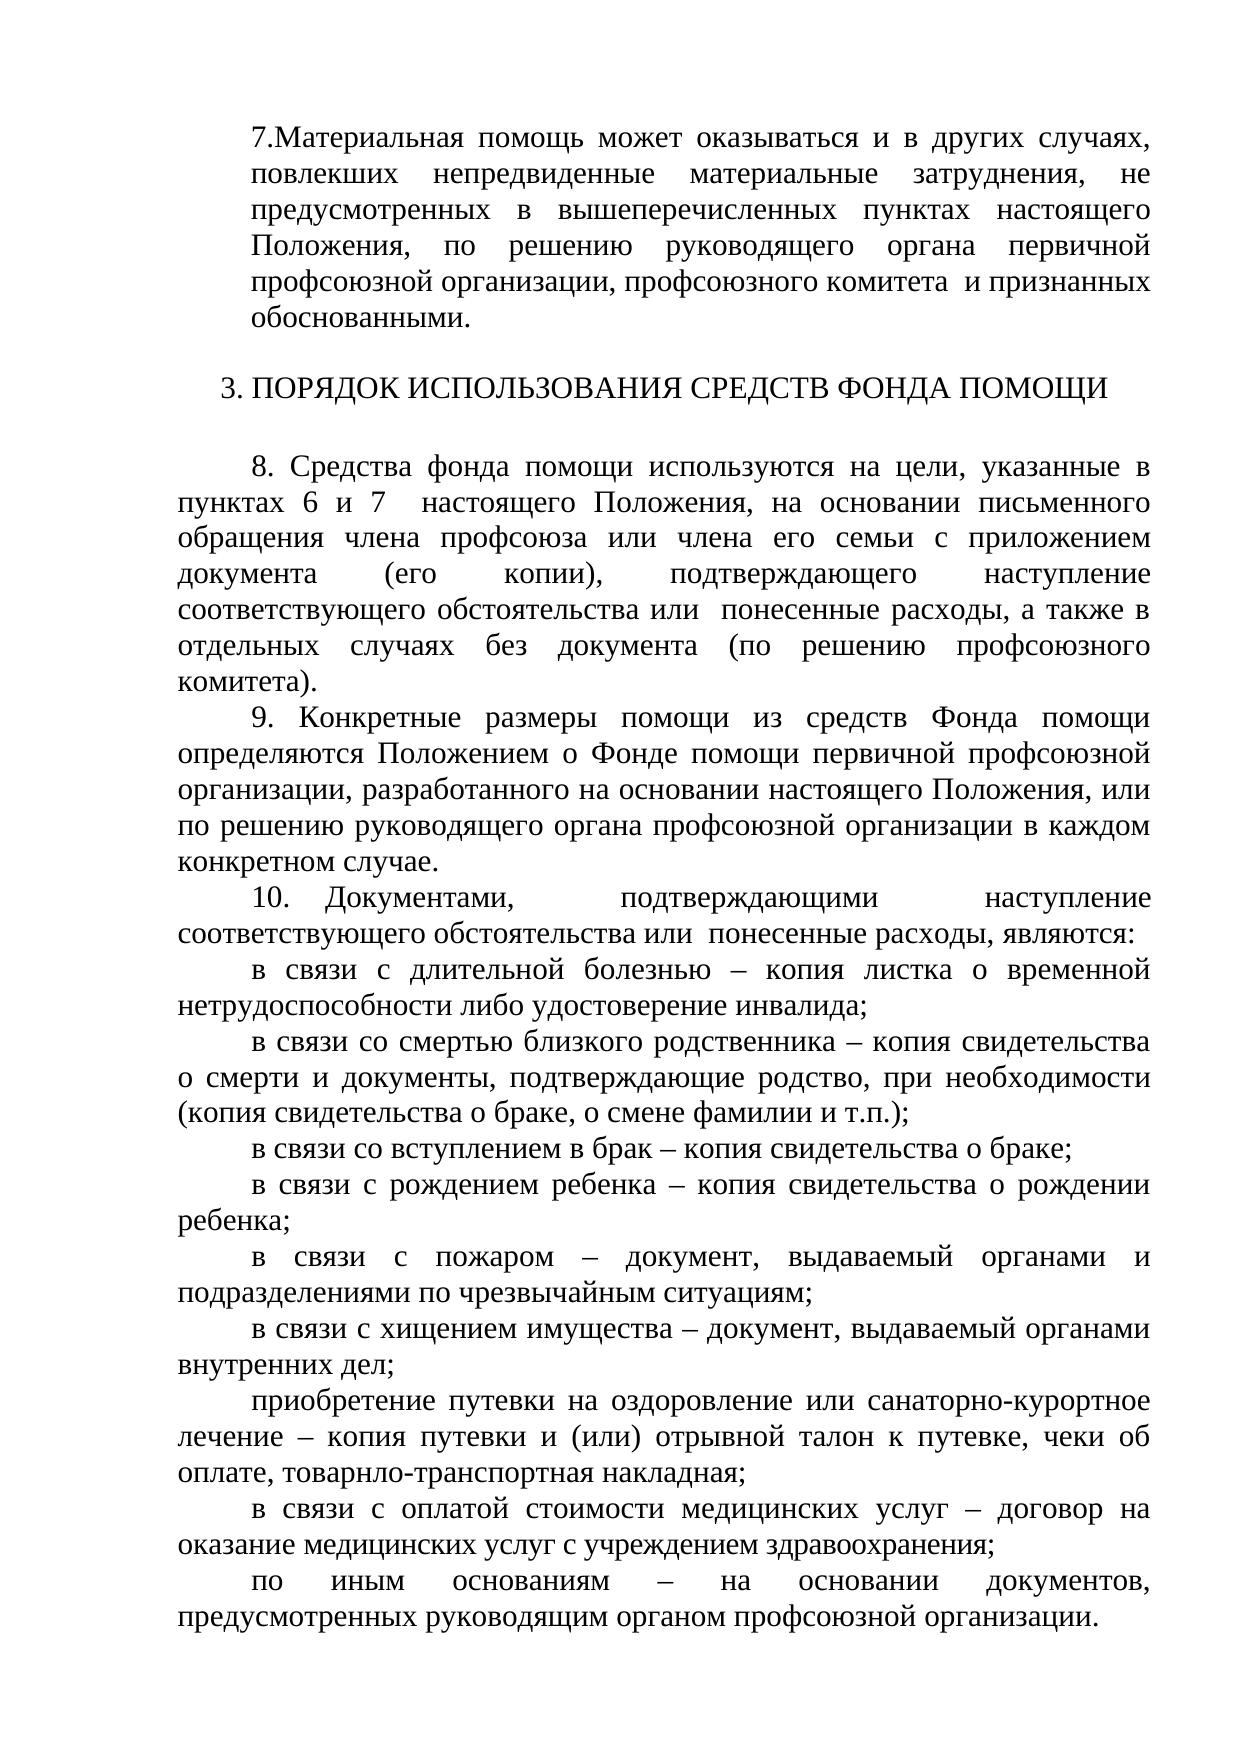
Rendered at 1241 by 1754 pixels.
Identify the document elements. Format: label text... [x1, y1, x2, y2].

text приобретение путевки на оздоровление или санаторно-курортное лечение – копия путевки и (или) отрывной талон к путевке, чеки об оплате, товарнло-транспортная накладная; [177, 1381, 1152, 1489]
list в связи с оплатой стоимости медицинских услуг – договор на оказание медицинских услуг с учреждением здравоохранения; [177, 1489, 1152, 1561]
text в связи с длительной болезнью – копия листка о временной нетрудоспособности либо удостоверение инвалида; [177, 950, 1152, 1022]
text 9. Конкретные размеры помощи из средств Фонда помощи определяются Положением о Фонде помощи первичной профсоюзной организации, разработанного на основании настоящего Положения, или по решению руководящего органа профсоюзной организации в каждом конкретном случае. [177, 698, 1152, 878]
text 8. Средства фонда помощи используются на цели, указанные в пунктах 6 и 7 настоящего Положения, на основании письменного обращения члена профсоюза или члена его семьи с приложением документа (его копии), подтверждающего наступление соответствующего обстоятельства или понесенные расходы, а также в отдельных случаях без документа (по решению профсоюзного комитета). [177, 447, 1152, 698]
text в связи с пожаром – документ, выдаваемый органами и подразделениями по чрезвычайным ситуациям; [177, 1237, 1152, 1309]
list в связи с хищением имущества – документ, выдаваемый органами внутренних дел; [177, 1309, 1152, 1381]
text 10. Документами, подтверждающими наступление соответствующего обстоятельства или понесенные расходы, являются: [177, 878, 1152, 950]
list по иным основаниям – на основании документов, предусмотренных руководящим органом профсоюзной организации. [177, 1561, 1152, 1633]
text 7.Материальная помощь может оказываться и в других случаях, повлекших непредвиденные материальные затруднения, не предусмотренных в вышеперечисленных пунктах настоящего Положения, по решению руководящего органа первичной профсоюзной организации, профсоюзного комитета и признанных обоснованными. [251, 118, 1152, 334]
list в связи с рождением ребенка – копия свидетельства о рождении ребенка; [177, 1166, 1152, 1237]
list в связи со вступлением в брак – копия свидетельства о браке; [177, 1130, 1152, 1166]
list в связи со смертью близкого родственника – копия свидетельства о смерти и документы, подтверждающие родство, при необходимости (копия свидетельства о браке, о смене фамилии и т.п.); [177, 1022, 1152, 1130]
text 3. ПОРЯДОК ИСПОЛЬЗОВАНИЯ СРЕДСТВ ФОНДА ПОМОЩИ [177, 370, 1152, 406]
